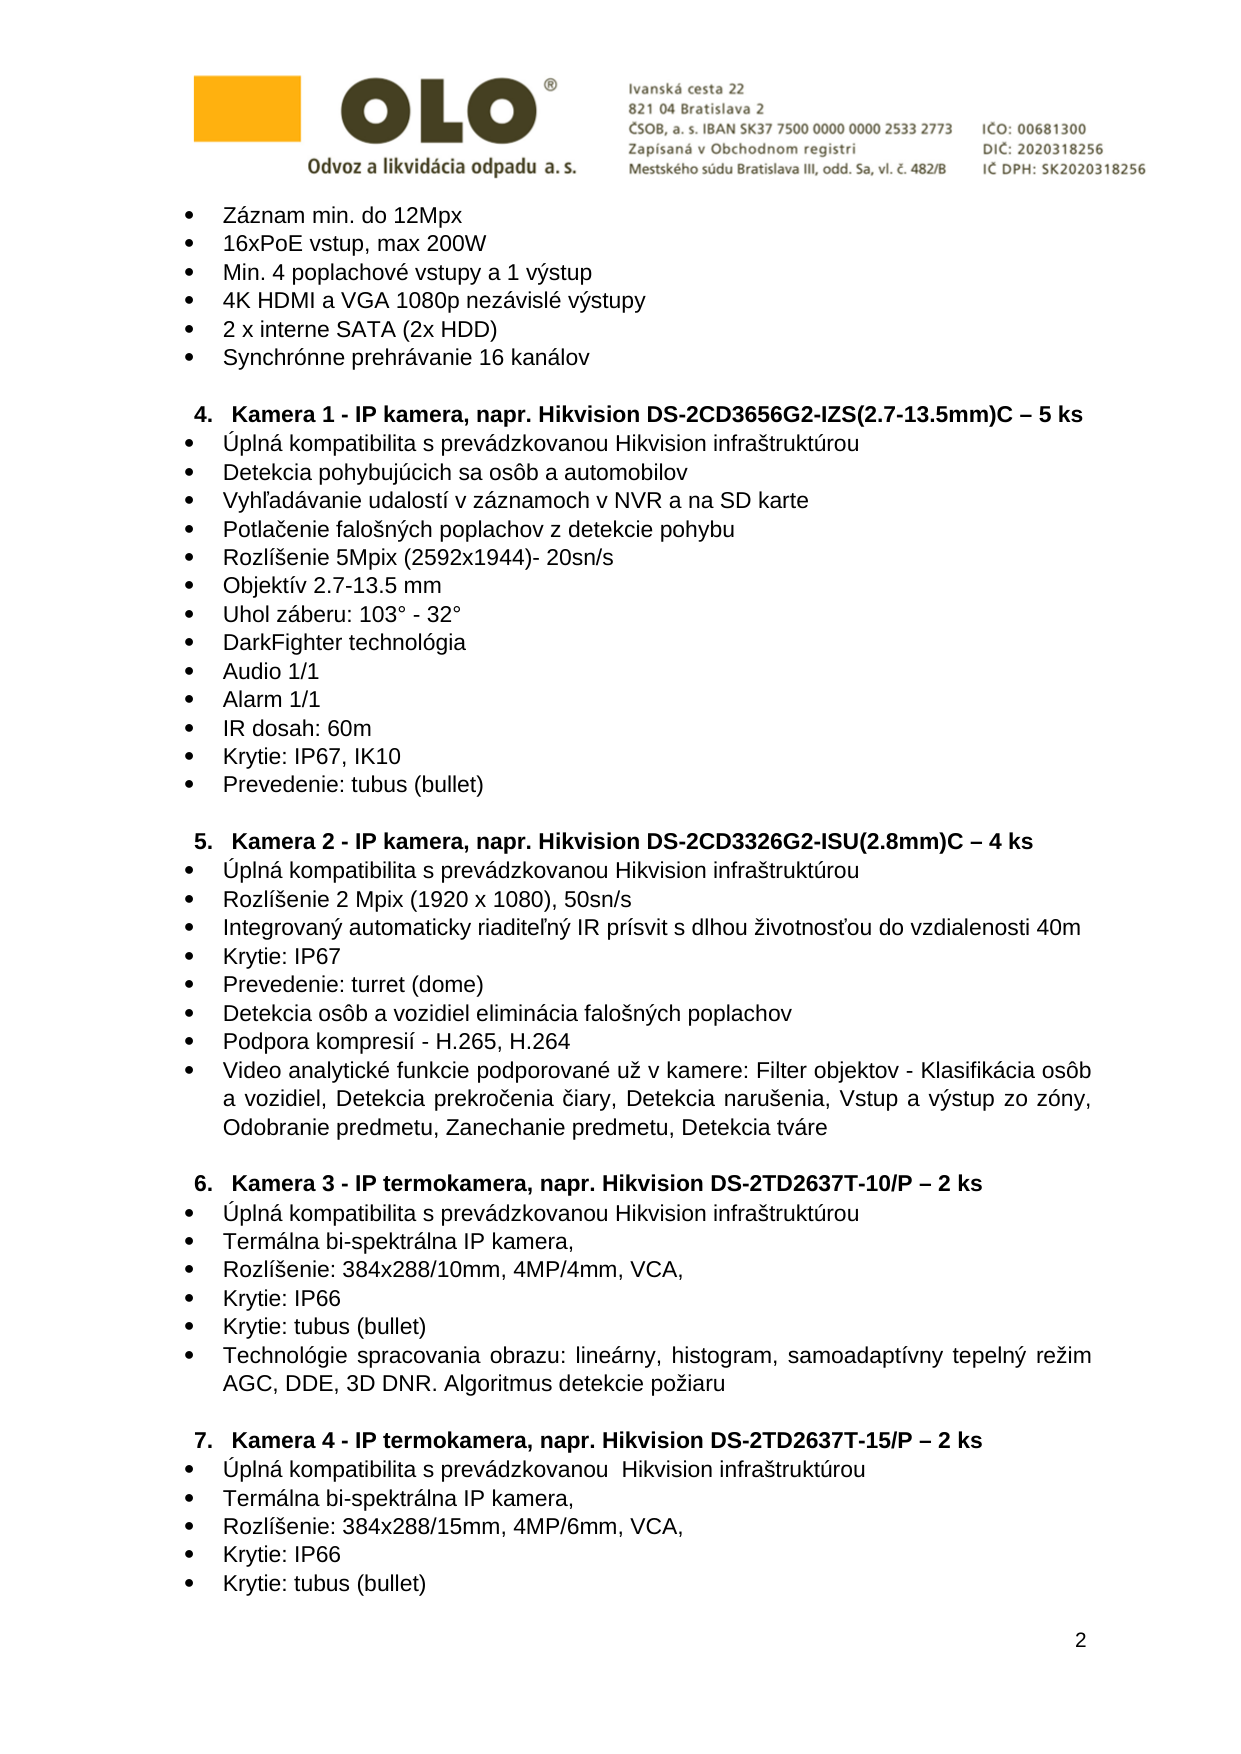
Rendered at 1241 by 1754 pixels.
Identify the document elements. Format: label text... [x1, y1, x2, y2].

list Detekcia pohybujúcich sa osôb a automobilov [185, 459, 1093, 485]
list Prevedenie: turret (dome) [185, 971, 1093, 998]
list Prevedenie: tubus (bullet) [185, 771, 1093, 798]
list Vyhľadávanie udalostí v záznamoch v NVR a na SD karte [185, 487, 1093, 513]
list DarkFighter technológia [185, 629, 1093, 656]
list 16xPoE vstup, max 200W [185, 230, 1093, 257]
list Video analytické funkcie podporované už v kamere: Filter objektov - Klasifikácia osôb a vozidiel, Detekcia prekročenia čiary, Detekcia narušenia, Vstup a výstup zo zóny, Odobranie predmetu, Zanechanie predmetu, Detekcia tváre [185, 1057, 1093, 1140]
list Alarm 1/1 [185, 686, 1093, 712]
list Audio 1/1 [185, 658, 1093, 684]
list Krytie: IP66 [185, 1285, 1093, 1311]
list Kamera 3 - IP termokamera, napr. Hikvision DS-2TD2637T-10/P – 2 ks [194, 1170, 1086, 1197]
list Min. 4 poplachové vstupy a 1 výstup [185, 259, 1093, 285]
list Termálna bi-spektrálna IP kamera, [185, 1484, 1093, 1511]
list Krytie: IP66 [185, 1541, 1093, 1568]
list Úplná kompatibilita s prevádzkovanou Hikvision infraštruktúrou [185, 1456, 1093, 1482]
list Krytie: IP67, IK10 [185, 743, 1093, 769]
list Záznam min. do 12Mpx [185, 202, 1093, 228]
list Rozlíšenie 2 Mpix (1920 x 1080), 50sn/s [185, 886, 1093, 912]
list Synchrónne prehrávanie 16 kanálov [185, 344, 1093, 371]
list Rozlíšenie 5Mpix (2592x1944)- 20sn/s [185, 544, 1093, 570]
list Úplná kompatibilita s prevádzkovanou Hikvision infraštruktúrou [185, 1199, 1093, 1226]
list Termálna bi-spektrálna IP kamera, [185, 1228, 1093, 1254]
list Kamera 2 - IP kamera, napr. Hikvision DS-2CD3326G2-ISU(2.8mm)C – 4 ks [194, 828, 1086, 855]
list IR dosah: 60m [185, 714, 1093, 741]
list Potlačenie falošných poplachov z detekcie pohybu [185, 516, 1093, 542]
list Rozlíšenie: 384x288/15mm, 4MP/6mm, VCA, [185, 1513, 1093, 1539]
list 2 x interne SATA (2x HDD) [185, 316, 1093, 342]
list Úplná kompatibilita s prevádzkovanou Hikvision infraštruktúrou [185, 857, 1093, 884]
list Krytie: tubus (bullet) [185, 1313, 1093, 1339]
list Úplná kompatibilita s prevádzkovanou Hikvision infraštruktúrou [185, 430, 1093, 457]
list Kamera 1 - IP kamera, napr. Hikvision DS-2CD3656G2-IZS(2.7-13.5mm)C – 5 ks [194, 401, 1086, 427]
list Kamera 4 - IP termokamera, napr. Hikvision DS-2TD2637T-15/P – 2 ks [194, 1427, 1086, 1453]
list Rozlíšenie: 384x288/10mm, 4MP/4mm, VCA, [185, 1256, 1093, 1283]
list Krytie: tubus (bullet) [185, 1570, 1093, 1596]
list Krytie: IP67 [185, 943, 1093, 969]
list 4K HDMI a VGA 1080p nezávislé výstupy [185, 287, 1093, 314]
list Technológie spracovania obrazu: lineárny, histogram, samoadaptívny tepelný režim AGC, DDE, 3D DNR. Algoritmus detekcie požiaru [185, 1342, 1093, 1396]
list Objektív 2.7-13.5 mm [185, 572, 1093, 599]
list Detekcia osôb a vozidiel eliminácia falošných poplachov [185, 1000, 1093, 1026]
list Podpora kompresií - H.265, H.264 [185, 1028, 1093, 1054]
picture [193, 0, 1241, 202]
list Integrovaný automaticky riaditeľný IR prísvit s dlhou životnosťou do vzdialenosti 40m [185, 914, 1093, 941]
list Uhol záberu: 103° - 32° [185, 601, 1093, 627]
